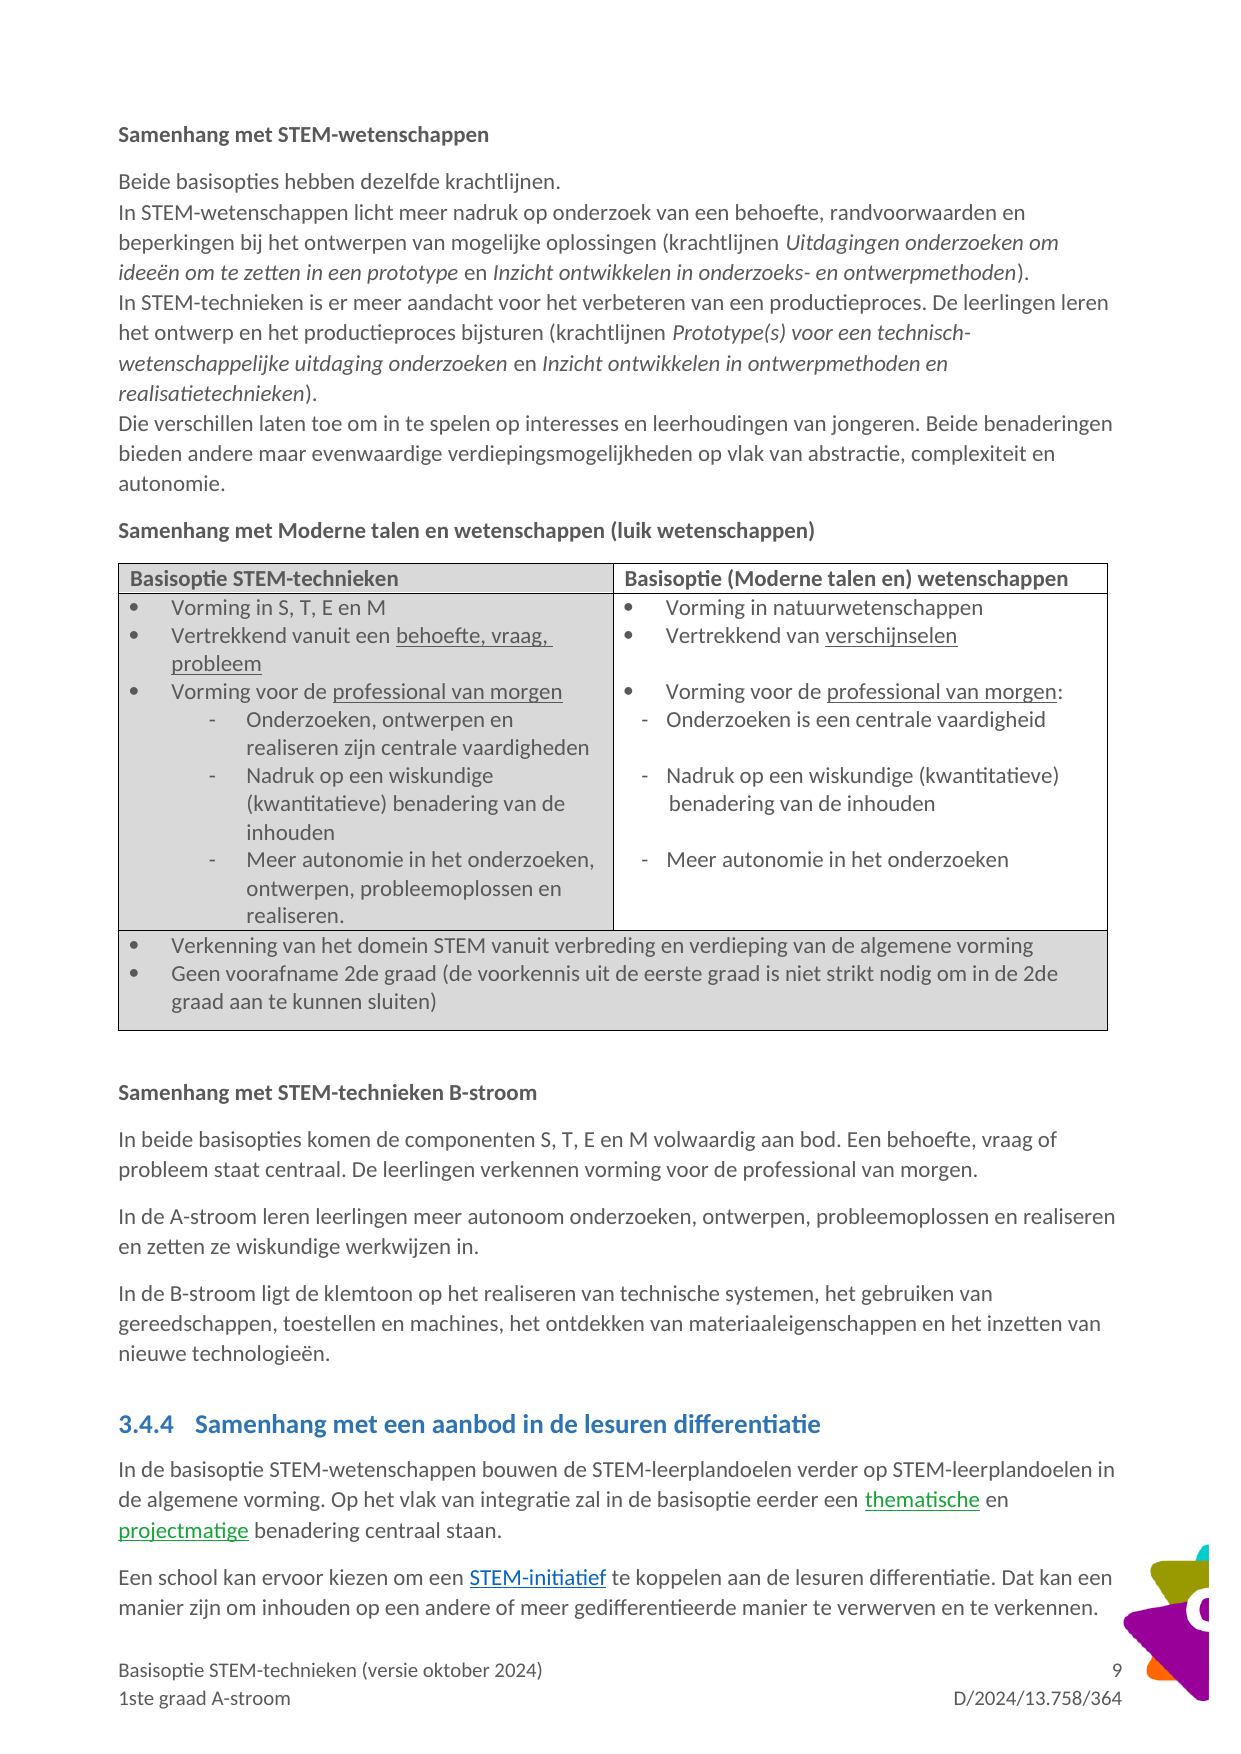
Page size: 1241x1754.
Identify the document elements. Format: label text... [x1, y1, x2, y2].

table_cell Vorming in natuurwetenschappen Vertrekkend van verschijnselen Vorming voor de professional van morgen: - Onderzoeken is een centrale vaardigheid - Nadruk op een wiskundige (kwantitatieve) benadering van de inhouden - Meer autonomie in het onderzoeken [614, 594, 1107, 930]
text Samenhang met Moderne talen en wetenschappen (luik wetenschappen) [118, 516, 1122, 544]
text Beide basisopties hebben dezelfde krachtlijnen. In STEM-wetenschappen licht meer nadruk op onderzoek van een behoefte, randvoorwaarden en beperkingen bij het ontwerpen van mogelijke oplossingen (krachtlijnen Uitdagingen onderzoeken om ideeën om te zetten in een prototype en Inzicht ontwikkelen in onderzoeks- en ontwerpmethoden). In STEM-technieken is er meer aandacht voor het verbeteren van een productieproces. De leerlingen leren het ontwerp en het productieproces bijsturen (krachtlijnen Prototype(s) voor een technisch-wetenschappelijke uitdaging onderzoeken en Inzicht ontwikkelen in ontwerpmethoden en realisatietechnieken). Die verschillen laten toe om in te spelen op interesses en leerhoudingen van jongeren. Beide benaderingen bieden andere maar evenwaardige verdiepingsmogelijkheden op vlak van abstractie, complexiteit en autonomie. [118, 167, 1122, 498]
text Samenhang met STEM-wetenschappen [118, 121, 1122, 149]
text In de A-stroom leren leerlingen meer autonoom onderzoeken, ontwerpen, probleemoplossen en realiseren en zetten ze wiskundige werkwijzen in. [118, 1202, 1122, 1260]
table_cell Verkenning van het domein STEM vanuit verbreding en verdieping van de algemene vorming Geen voorafname 2de graad (de voorkennis uit de eerste graad is niet strikt nodig om in de 2de graad aan te kunnen sluiten) [119, 931, 1107, 1030]
text In beide basisopties komen de componenten S, T, E en M volwaardig aan bod. Een behoefte, vraag of probleem staat centraal. De leerlingen verkennen vorming voor de professional van morgen. [118, 1125, 1122, 1183]
text Samenhang met STEM-technieken B-stroom [118, 1078, 1122, 1106]
picture [1122, 1539, 1211, 1705]
table_header Basisoptie (Moderne talen en) wetenschappen [614, 564, 1107, 592]
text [118, 1563, 1122, 1621]
text In de basisoptie STEM-wetenschappen bouwen de STEM-leerplandoelen verder op STEM-leerplandoelen in de algemene vorming. Op het vlak van integratie zal in de basisoptie eerder een thematische en projectmatige benadering centraal staan. [118, 1455, 1122, 1544]
table_header Basisoptie STEM-technieken [119, 564, 613, 592]
table_cell Vorming in S, T, E en M Vertrekkend vanuit een behoefte, vraag, probleem Vorming voor de professional van morgen Onderzoeken, ontwerpen en realiseren zijn centrale vaardigheden Nadruk op een wiskundige (kwantitatieve) benadering van de inhouden Meer autonomie in het onderzoeken, ontwerpen, probleemoplossen en realiseren. [119, 594, 613, 930]
text In de B-stroom ligt de klemtoon op het realiseren van technische systemen, het gebruiken van gereedschappen, toestellen en machines, het ontdekken van materiaaleigenschappen en het inzetten van nieuwe technologieën. [118, 1279, 1122, 1367]
subtitle Samenhang met een aanbod in de lesuren differentiatie [118, 1407, 1122, 1440]
